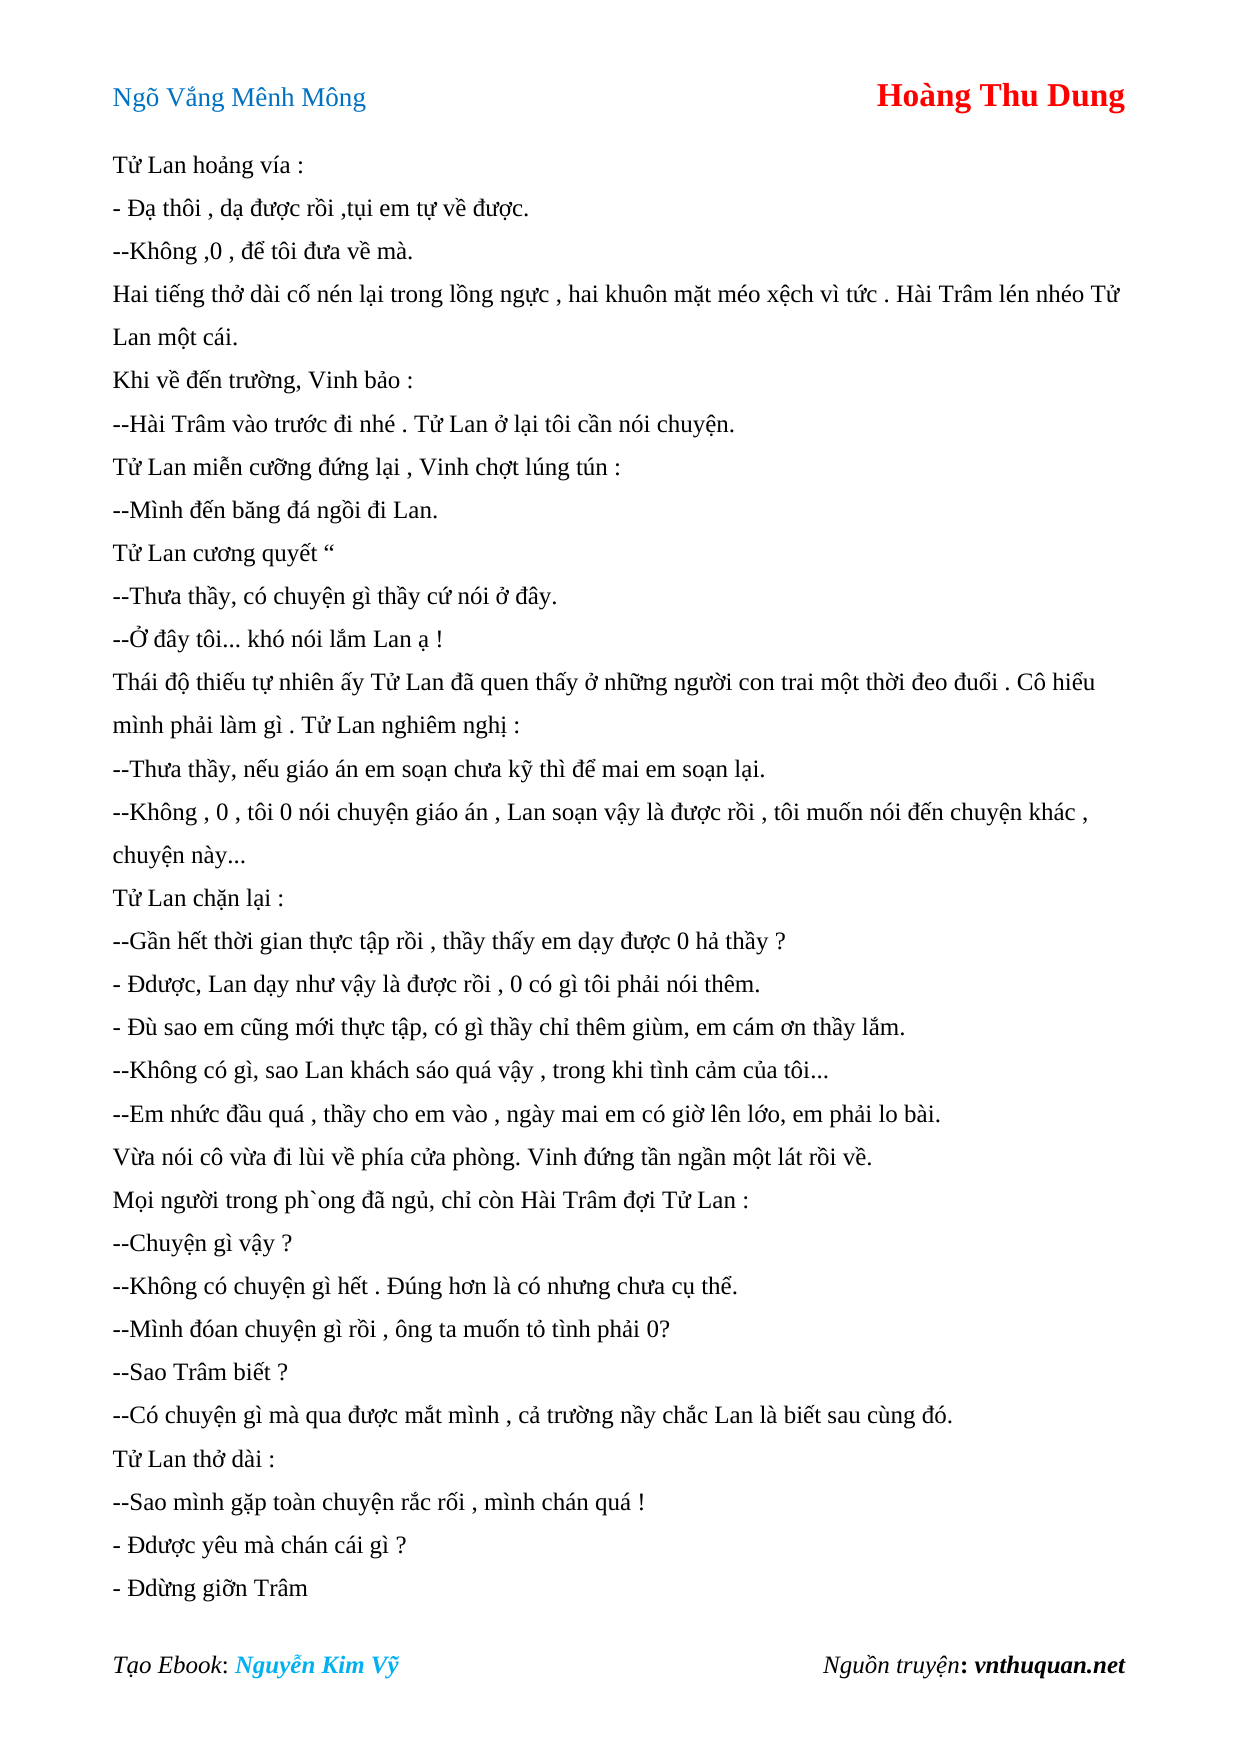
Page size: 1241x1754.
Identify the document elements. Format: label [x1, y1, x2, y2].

text [112, 150, 1128, 1602]
